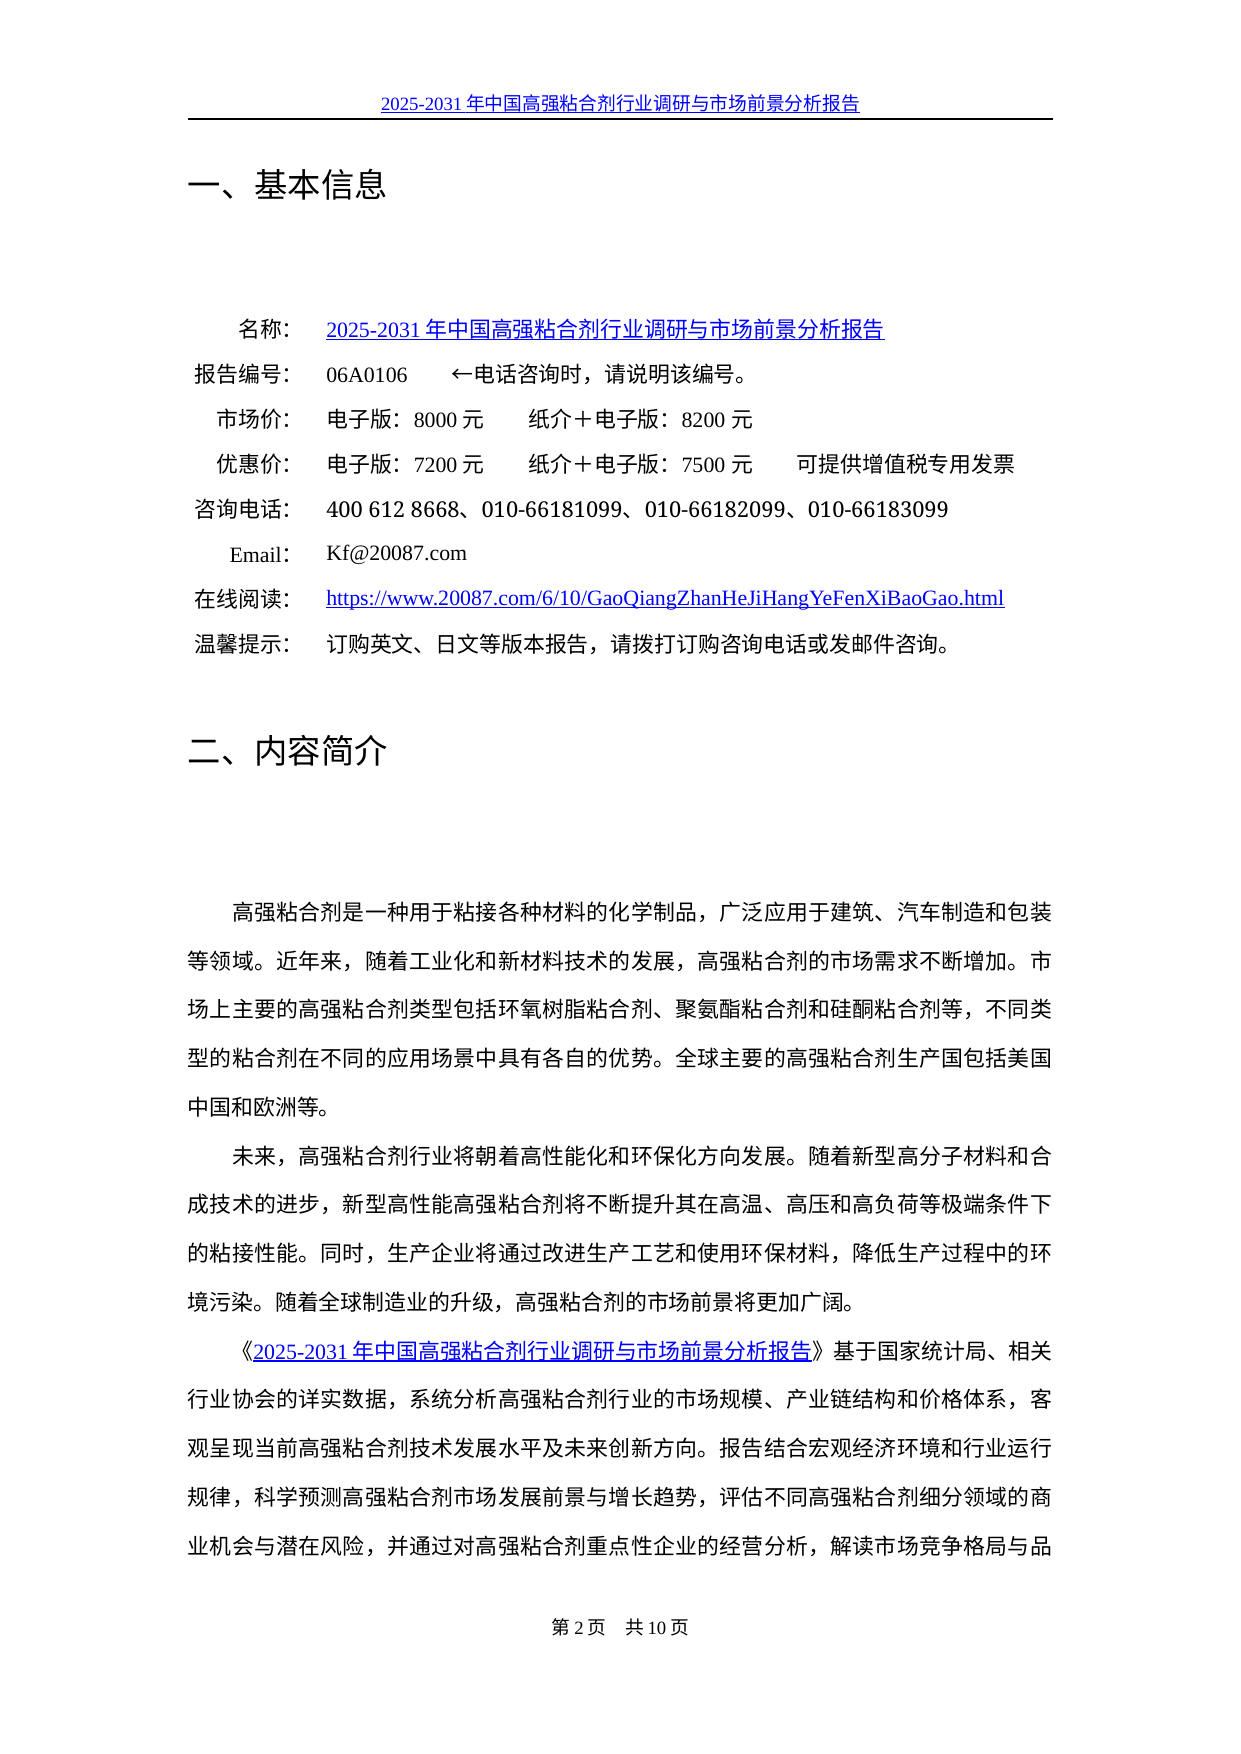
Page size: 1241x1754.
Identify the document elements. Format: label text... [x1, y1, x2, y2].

title 一、基本信息 [187, 150, 1053, 215]
title 二、内容简介 [187, 717, 1053, 782]
table_header 2025-2031年中国高强粘合剂行业调研与市场前景分析报告 [315, 312, 1073, 357]
table_cell 电子版：7200 元 纸介＋电子版：7500 元 可提供增值税专用发票 [315, 447, 1073, 492]
table_cell 电子版：8000 元 纸介＋电子版：8200 元 [315, 402, 1073, 447]
table_cell 咨询电话： [167, 492, 315, 537]
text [187, 894, 1053, 1561]
table_cell 温馨提示： [167, 627, 315, 672]
table_cell Kf@20087.com [315, 537, 1073, 582]
table_cell 订购英文、日文等版本报告，请拨打订购咨询电话或发邮件咨询。 [315, 627, 1073, 672]
table_cell [315, 582, 1073, 627]
table_cell Email： [167, 537, 315, 582]
table_cell 市场价： [167, 402, 315, 447]
table_cell 报告编号： [167, 357, 315, 402]
table_cell 在线阅读： [167, 582, 315, 627]
table_cell 400 612 8668、010-66181099、010-66182099、010-66183099 [315, 492, 1073, 537]
table_header 名称： [167, 312, 315, 357]
table_cell 06A0106 ←电话咨询时，请说明该编号。 [315, 357, 1073, 402]
table_cell 优惠价： [167, 447, 315, 492]
